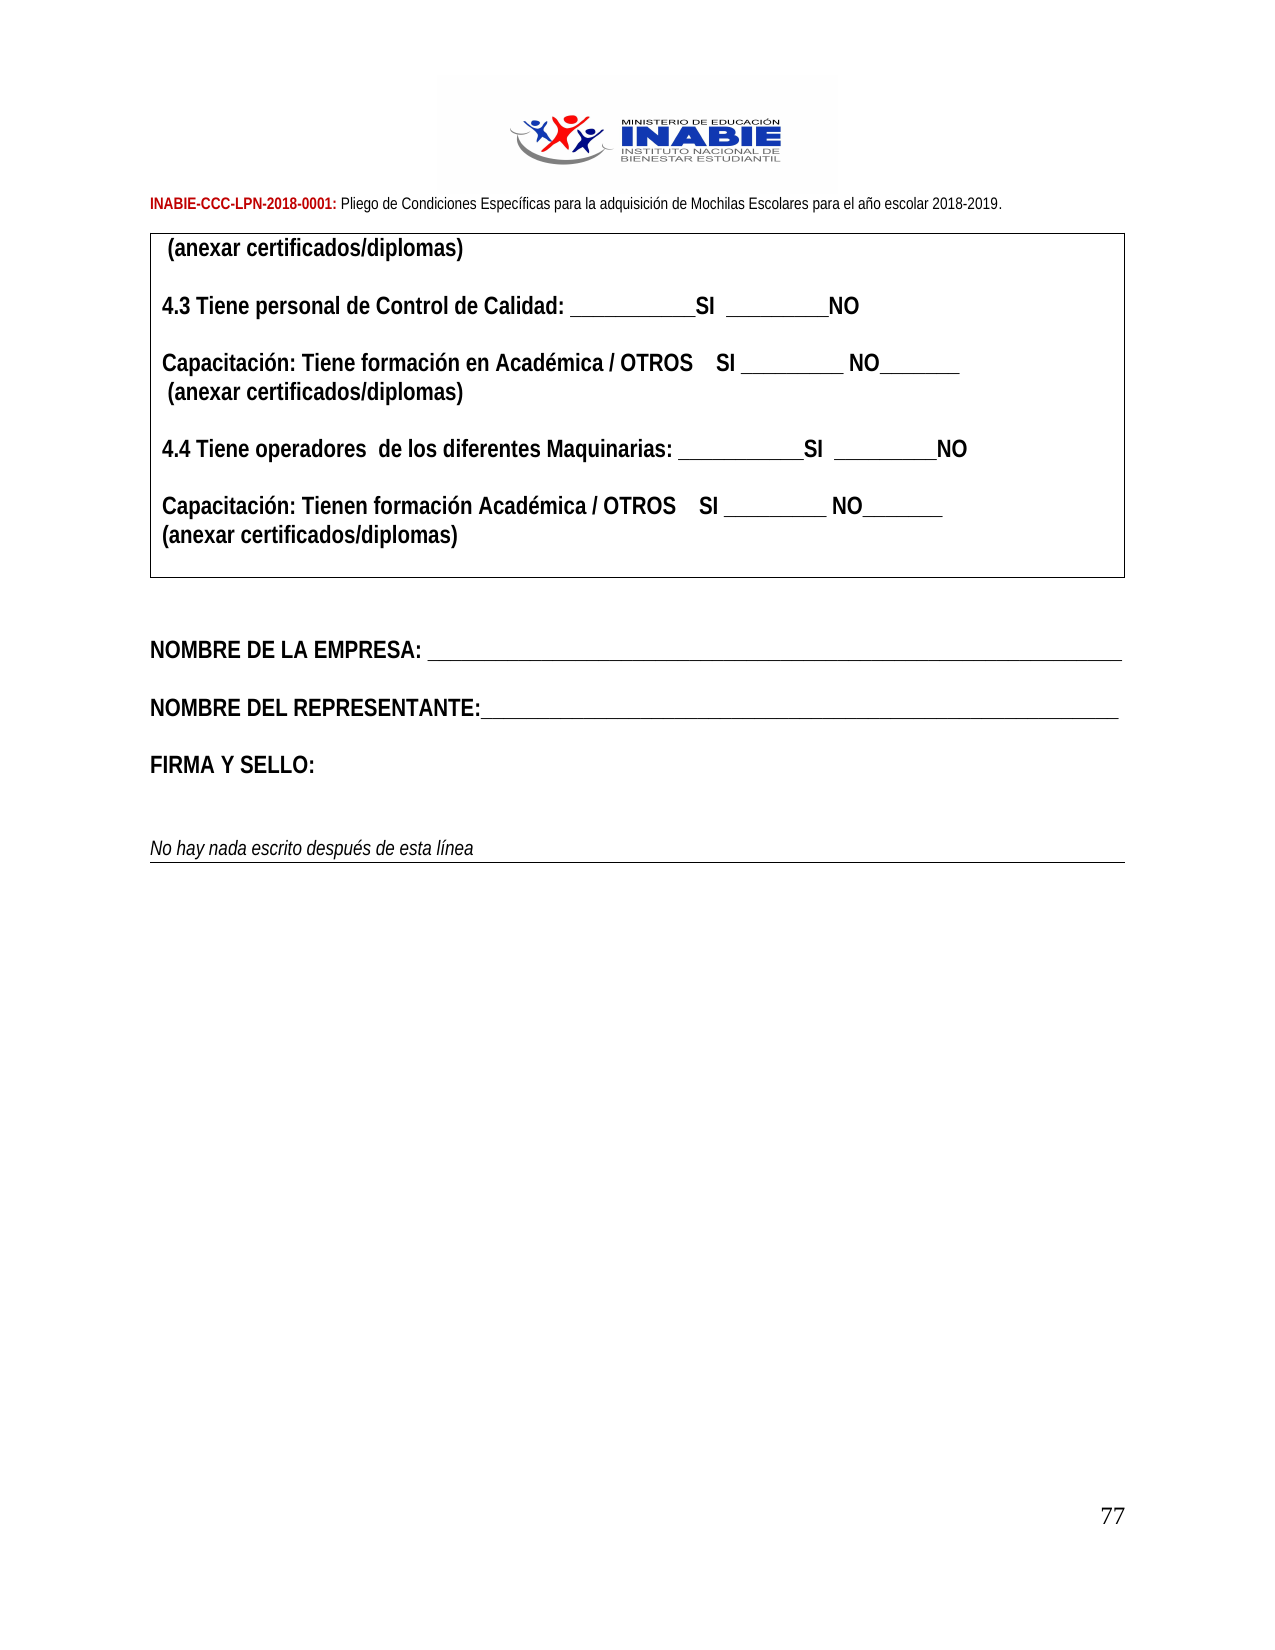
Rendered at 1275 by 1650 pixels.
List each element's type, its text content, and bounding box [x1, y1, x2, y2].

text NOMBRE DEL REPRESENTANTE:________________________________________________________ [150, 693, 1125, 721]
text NOMBRE DE LA EMPRESA: _____________________________________________________________ [150, 636, 1125, 664]
text No hay nada escrito después de esta línea [150, 836, 1125, 862]
text FIRMA Y SELLO: [150, 750, 1125, 779]
picture [436, 75, 839, 194]
